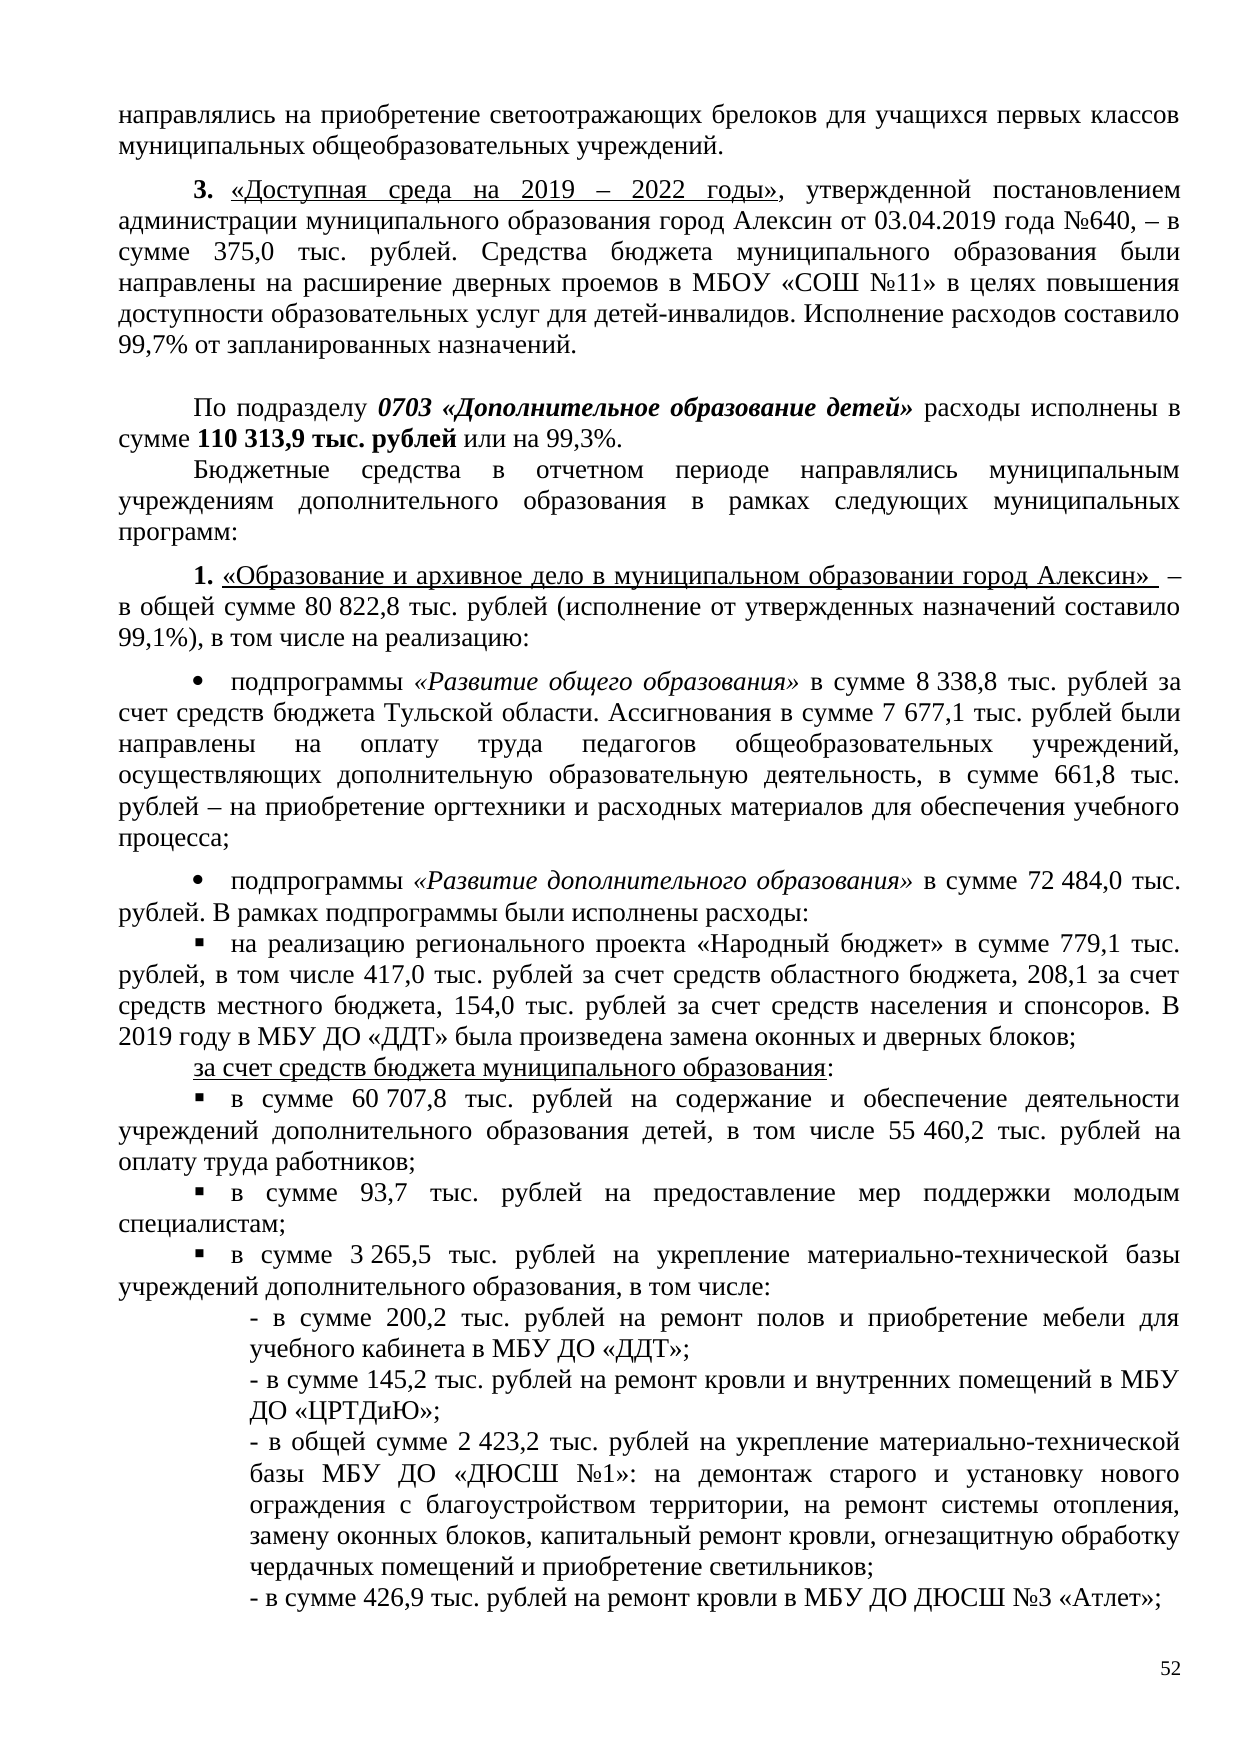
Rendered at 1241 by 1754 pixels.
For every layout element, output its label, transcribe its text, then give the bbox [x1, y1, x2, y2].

list в сумме 60 707,8 тыс. рублей на содержание и обеспечение деятельности учреждений дополнительного образования детей, в том числе 55 460,2 тыс. рублей на оплату труда работников; [118, 1083, 1181, 1176]
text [118, 98, 1181, 160]
list в сумме 3 265,5 тыс. рублей на укрепление материально-технической базы учреждений дополнительного образования, в том числе: [118, 1238, 1181, 1301]
text за счет средств бюджета муниципального образования: [193, 1051, 1181, 1083]
list подпрограммы «Развитие дополнительного образования» в сумме 72 484,0 тыс. рублей. В рамках подпрограммы были исполнены расходы: [118, 864, 1181, 927]
list «Доступная среда на 2019 – 2022 годы», утвержденной постановлением администрации муниципального образования город Алексин от 03.04.2019 года №640, – в сумме 375,0 тыс. рублей. Средства бюджета муниципального образования были направлены на расширение дверных проемов в МБОУ «СОШ №11» в целях повышения доступности образовательных услуг для детей-инвалидов. Исполнение расходов составило 99,7% от запланированных назначений. [118, 173, 1181, 359]
list на реализацию регионального проекта «Народный бюджет» в сумме 779,1 тыс. рублей, в том числе 417,0 тыс. рублей за счет средств областного бюджета, 208,1 за счет средств местного бюджета, 154,0 тыс. рублей за счет средств населения и спонсоров. В 2019 году в МБУ ДО «ДДТ» была произведена замена оконных и дверных блоков; [118, 927, 1181, 1051]
list в сумме 93,7 тыс. рублей на предоставление мер поддержки молодым специалистам; [118, 1176, 1181, 1238]
list подпрограммы «Развитие общего образования» в сумме 8 338,8 тыс. рублей за счет средств бюджета Тульской области. Ассигнования в сумме 7 677,1 тыс. рублей были направлены на оплату труда педагогов общеобразовательных учреждений, осуществляющих дополнительную образовательную деятельность, в сумме 661,8 тыс. рублей – на приобретение оргтехники и расходных материалов для обеспечения учебного процесса; [118, 665, 1181, 852]
text - в сумме 426,9 тыс. рублей на ремонт кровли в МБУ ДО ДЮСШ №3 «Атлет»; [249, 1581, 1181, 1612]
text По подразделу 0703 «Дополнительное образование детей» расходы исполнены в сумме 110 313,9 тыс. рублей или на 99,3%. [118, 391, 1181, 453]
text - в общей сумме 2 423,2 тыс. рублей на укрепление материально-технической базы МБУ ДО «ДЮСШ №1»: на демонтаж старого и установку нового ограждения с благоустройством территории, на ремонт системы отопления, замену оконных блоков, капитальный ремонт кровли, огнезащитную обработку чердачных помещений и приобретение светильников; [249, 1426, 1181, 1581]
text 1. «Образование и архивное дело в муниципальном образовании город Алексин» – в общей сумме 80 822,8 тыс. рублей (исполнение от утвержденных назначений составило 99,1%), в том числе на реализацию: [118, 559, 1181, 652]
text - в сумме 200,2 тыс. рублей на ремонт полов и приобретение мебели для учебного кабинета в МБУ ДО «ДДТ»; [249, 1301, 1181, 1363]
text - в сумме 145,2 тыс. рублей на ремонт кровли и внутренних помещений в МБУ ДО «ЦРТДиЮ»; [249, 1363, 1181, 1426]
text Бюджетные средства в отчетном периоде направлялись муниципальным учреждениям дополнительного образования в рамках следующих муниципальных программ: [118, 453, 1181, 546]
